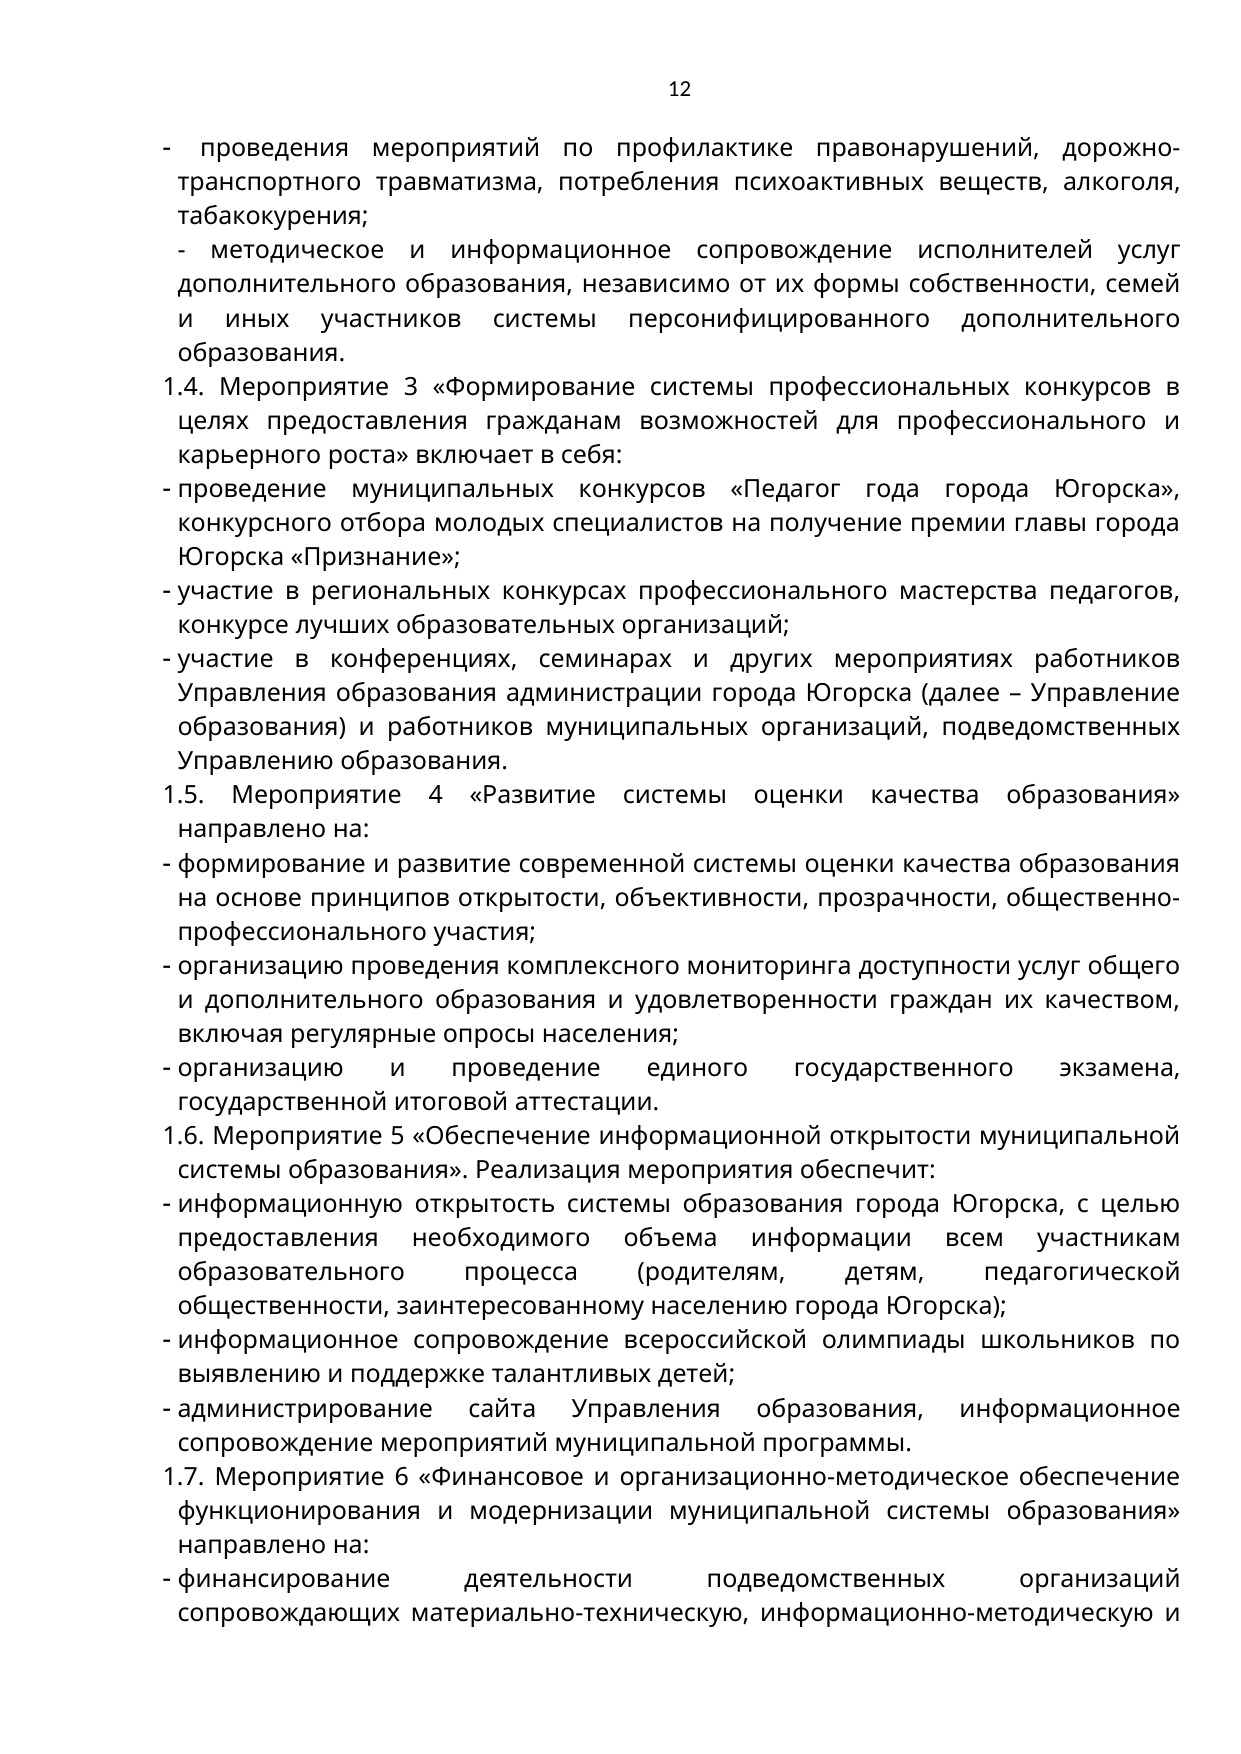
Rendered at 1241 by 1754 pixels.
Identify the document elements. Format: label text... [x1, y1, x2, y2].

list участие в конференциях, семинарах и других мероприятиях работников Управления образования администрации города Югорска (далее – Управление образования) и работников муниципальных организаций, подведомственных Управлению образования. [162, 641, 1181, 777]
list организацию и проведение единого государственного экзамена, государственной итоговой аттестации. [162, 1049, 1181, 1118]
text 1.7. Мероприятие 6 «Финансовое и организационно-методическое обеспечение функционирования и модернизации муниципальной системы образования» направлено на: [162, 1458, 1181, 1561]
list участие в региональных конкурсах профессионального мастерства педагогов, конкурсе лучших образовательных организаций; [162, 573, 1181, 641]
list администрирование сайта Управления образования, информационное сопровождение мероприятий муниципальной программы. [162, 1390, 1181, 1458]
list проведение муниципальных конкурсов «Педагог года города Югорска», конкурсного отбора молодых специалистов на получение премии главы города Югорска «Признание»; [162, 471, 1181, 573]
list организацию проведения комплексного мониторинга доступности услуг общего и дополнительного образования и удовлетворенности граждан их качеством, включая регулярные опросы населения; [162, 947, 1181, 1049]
text 1.5. Мероприятие 4 «Развитие системы оценки качества образования» направлено на: [162, 777, 1181, 845]
text 1.4. Мероприятие 3 «Формирование системы профессиональных конкурсов в целях предоставления гражданам возможностей для профессионального и карьерного роста» включает в себя: [162, 368, 1181, 471]
list проведения мероприятий по профилактике правонарушений, дорожно-транспортного травматизма, потребления психоактивных веществ, алкоголя, табакокурения; [162, 130, 1181, 232]
list информационное сопровождение всероссийской олимпиады школьников по выявлению и поддержке талантливых детей; [162, 1322, 1181, 1390]
text - методическое и информационное сопровождение исполнителей услуг дополнительного образования, независимо от их формы собственности, семей и иных участников системы персонифицированного дополнительного образования. [177, 232, 1181, 368]
text 1.6. Мероприятие 5 «Обеспечение информационной открытости муниципальной системы образования». Реализация мероприятия обеспечит: [162, 1118, 1181, 1186]
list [162, 1561, 1181, 1629]
list формирование и развитие современной системы оценки качества образования на основе принципов открытости, объективности, прозрачности, общественно-профессионального участия; [162, 845, 1181, 947]
list информационную открытость системы образования города Югорска, с целью предоставления необходимого объема информации всем участникам образовательного процесса (родителям, детям, педагогической общественности, заинтересованному населению города Югорска); [162, 1186, 1181, 1322]
